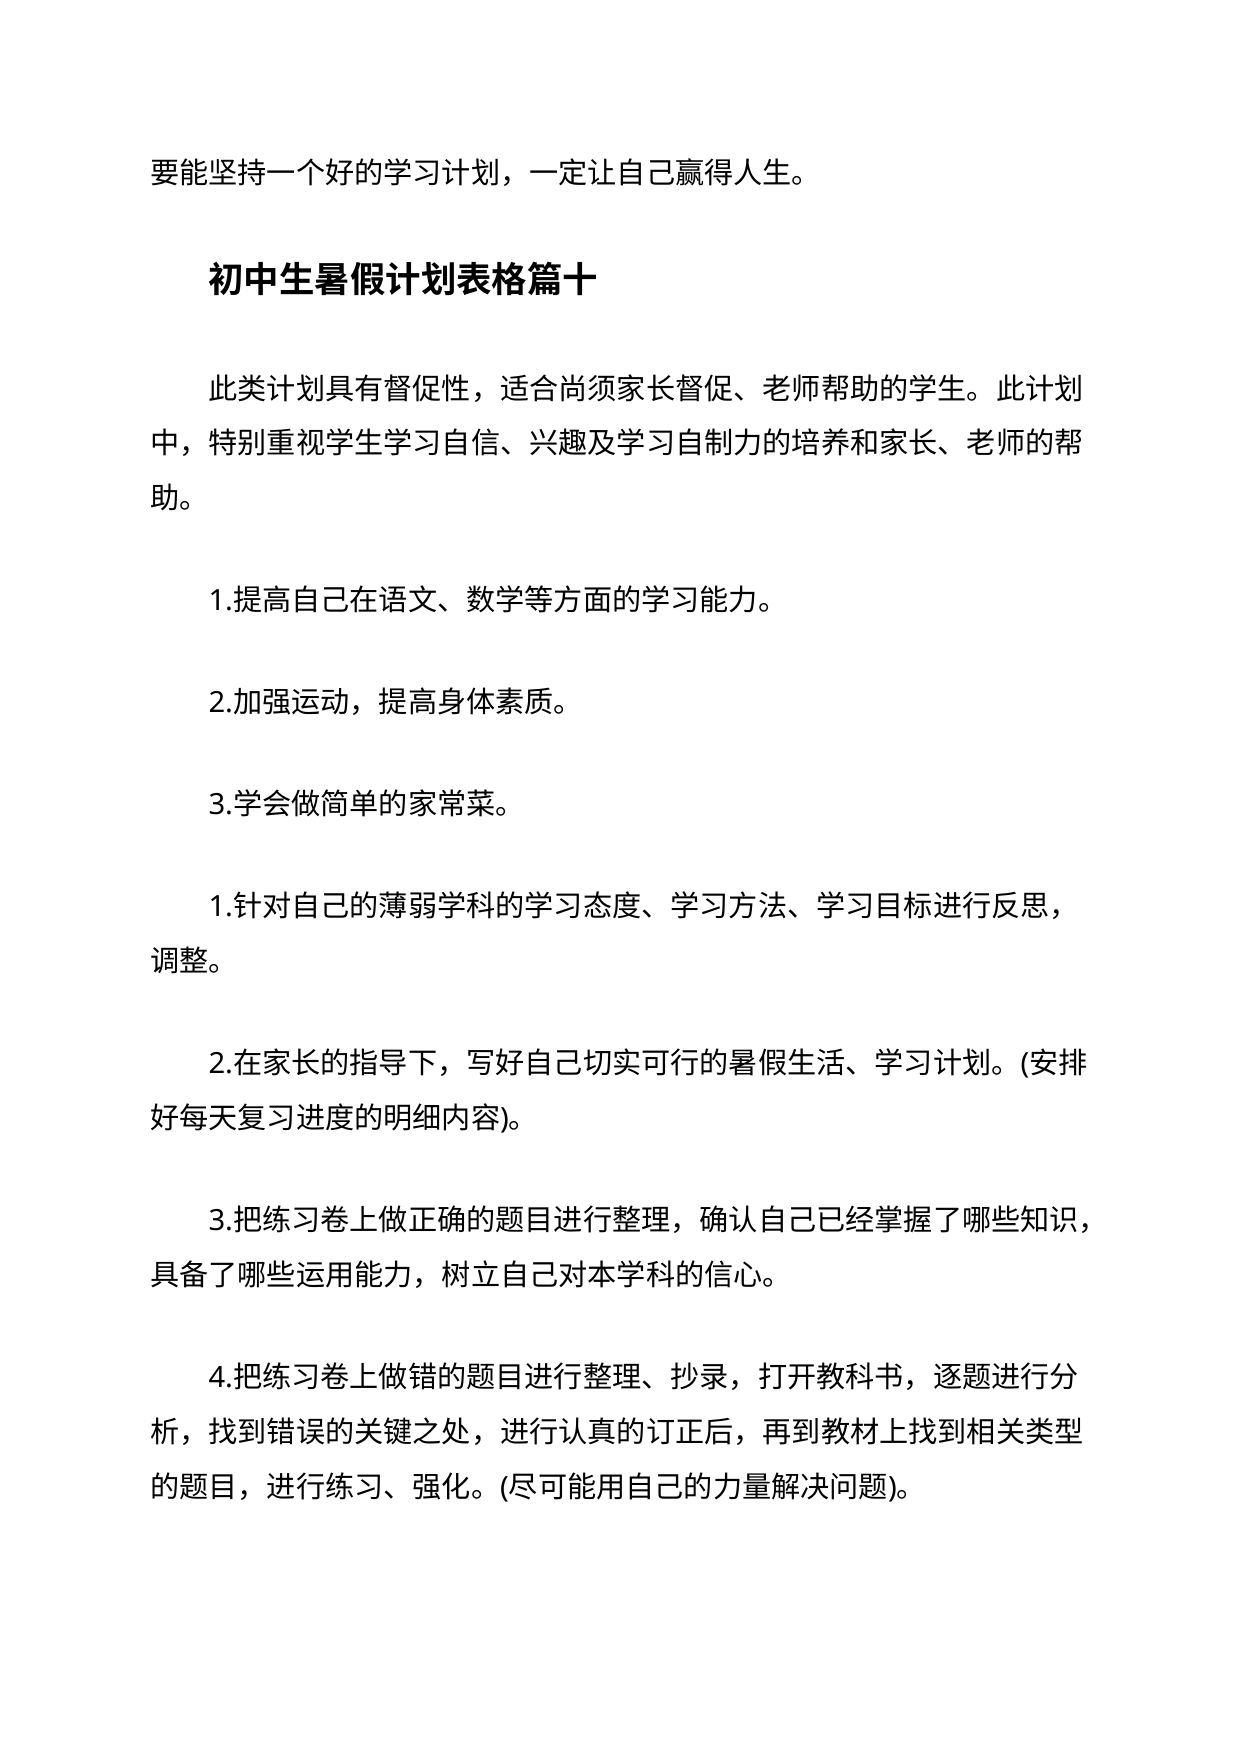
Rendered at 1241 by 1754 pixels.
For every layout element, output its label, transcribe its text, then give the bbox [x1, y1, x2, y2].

text 2.在家长的指导下，写好自己切实可行的暑假生活、学习计划。(安排好每天复习进度的明细内容)。 [150, 1039, 1090, 1137]
text 3.把练习卷上做正确的题目进行整理，确认自己已经掌握了哪些知识，具备了哪些运用能力，树立自己对本学科的信心。 [150, 1196, 1090, 1294]
text 4.把练习卷上做错的题目进行整理、抄录，打开教科书，逐题进行分析，找到错误的关键之处，进行认真的订正后，再到教材上找到相关类型的题目，进行练习、强化。(尽可能用自己的力量解决问题)。 [150, 1353, 1090, 1506]
text 此类计划具有督促性，适合尚须家长督促、老师帮助的学生。此计划中，特别重视学生学习自信、兴趣及学习自制力的培养和家长、老师的帮助。 [150, 365, 1090, 517]
text 初中生暑假计划表格篇十 [150, 252, 1090, 303]
text 3.学会做简单的家常菜。 [150, 781, 1090, 823]
text 1.提高自己在语文、数学等方面的学习能力。 [150, 577, 1090, 619]
text 1.针对自己的薄弱学科的学习态度、学习方法、学习目标进行反思，调整。 [150, 883, 1090, 980]
text 2.加强运动，提高身体素质。 [150, 679, 1090, 721]
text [150, 150, 1090, 192]
